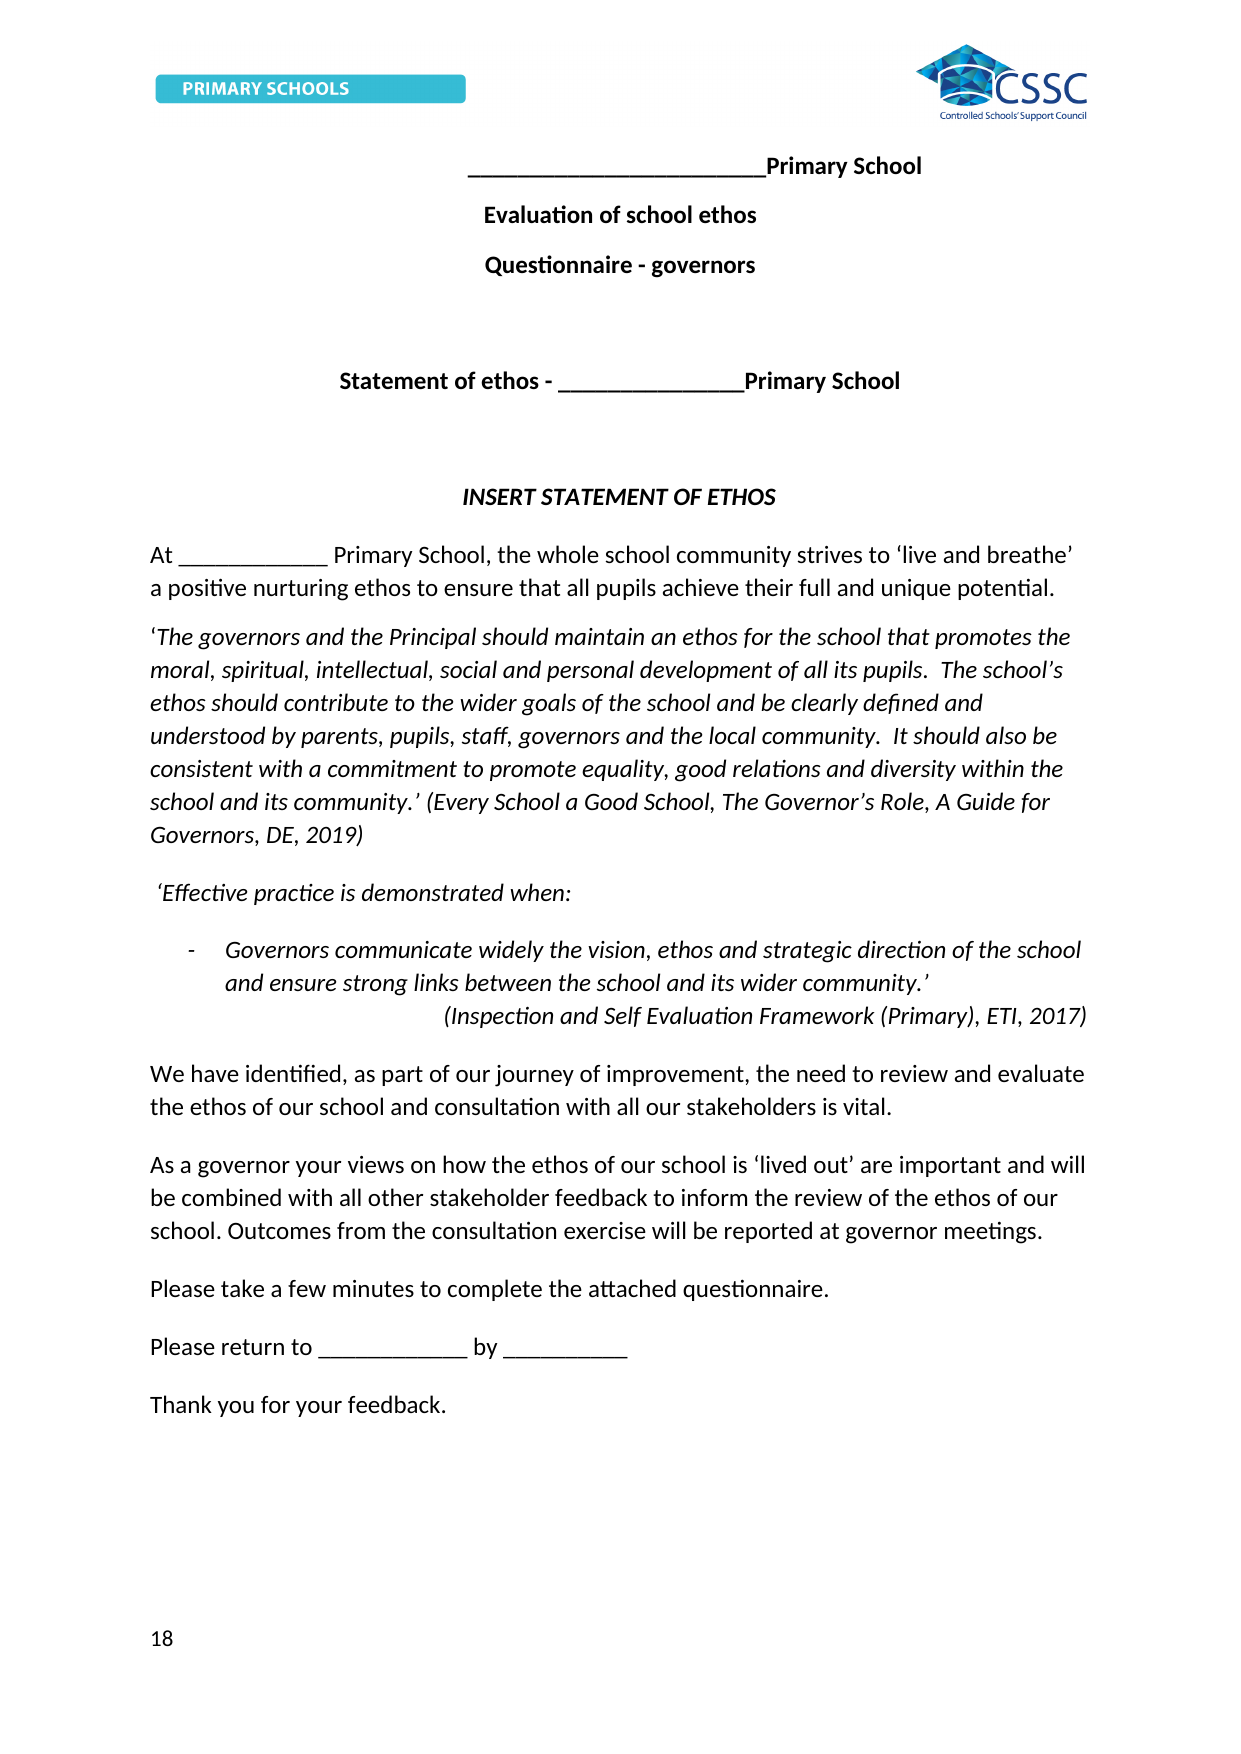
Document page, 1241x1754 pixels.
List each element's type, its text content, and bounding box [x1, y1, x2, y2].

text As a governor your views on how the ethos of our school is ‘lived out’ are important and will be combined with all other stakeholder feedback to inform the review of the ethos of our school. Outcomes from the consultation exercise will be reported at governor meetings. [150, 1149, 1090, 1246]
list Governors communicate widely the vision, ethos and strategic direction of the school and ensure strong links between the school and its wider community.’ [187, 934, 1090, 998]
list (Inspection and Self Evaluation Framework (Primary), ETI, 2017) [225, 1000, 1090, 1031]
text Questionnaire - governors [150, 249, 1090, 280]
text ‘Effective practice is demonstrated when: [150, 877, 1090, 907]
text ________________________Primary School [225, 150, 1090, 181]
picture [150, 41, 1091, 127]
text At ____________ Primary School, the whole school community strives to ‘live and breathe’ a positive nurturing ethos to ensure that all pupils achieve their full and unique potential. [150, 539, 1090, 602]
text We have identified, as part of our journey of improvement, the need to review and evaluate the ethos of our school and consultation with all our stakeholders is vital. [150, 1058, 1090, 1122]
text Evaluation of school ethos [150, 199, 1090, 230]
text INSERT STATEMENT OF ETHOS [150, 481, 1090, 511]
text Please take a few minutes to complete the attached questionnaire. [150, 1273, 1090, 1303]
text Please return to ____________ by __________ [150, 1331, 1090, 1361]
text Thank you for your feedback. [150, 1389, 1090, 1419]
text Statement of ethos - _______________Primary School [150, 365, 1090, 396]
text ‘The governors and the Principal should maintain an ethos for the school that promotes the moral, spiritual, intellectual, social and personal development of all its pupils. The school’s ethos should contribute to the wider goals of the school and be clearly defined and understood by parents, pupils, staff, governors and the local community. It should also be consistent with a commitment to promote equality, good relations and diversity within the school and its community.’ (Every School a Good School, The Governor’s Role, A Guide for Governors, DE, 2019) [150, 621, 1090, 849]
